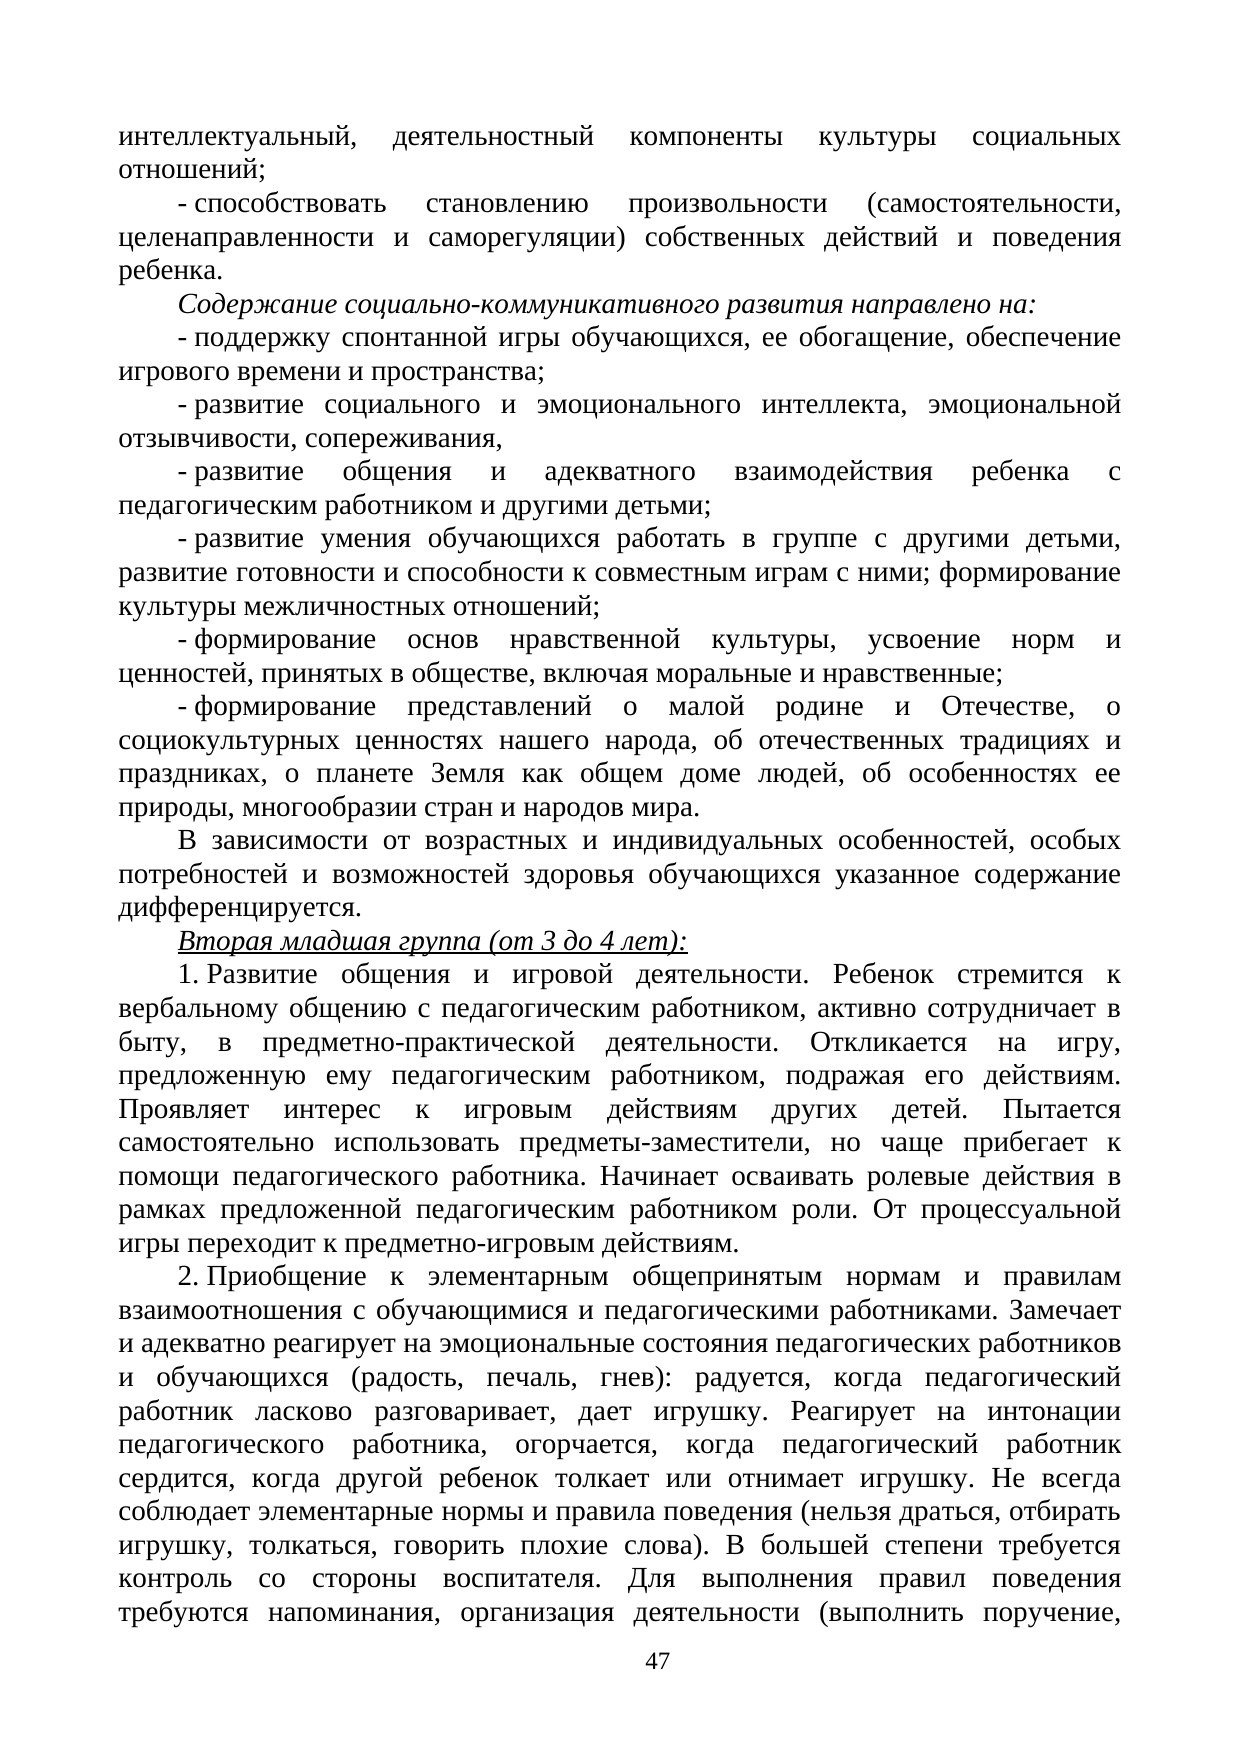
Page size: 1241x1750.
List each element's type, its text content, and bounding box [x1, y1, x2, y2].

text - развитие общения и адекватного взаимодействия ребенка с педагогическим работником и другими детьми; [118, 453, 1122, 521]
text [118, 118, 1122, 185]
text - развитие умения обучающихся работать в группе с другими детьми, развитие готовности и способности к совместным играм с ними; формирование культуры межличностных отношений; [118, 521, 1122, 621]
text - формирование представлений о малой родине и Отечестве, о социокультурных ценностях нашего народа, об отечественных традициях и праздниках, о планете Земля как общем доме людей, об особенностях ее природы, многообразии стран и народов мира. [118, 688, 1122, 822]
text - поддержку спонтанной игры обучающихся, ее обогащение, обеспечение игрового времени и пространства; [118, 319, 1122, 386]
text Содержание социально-коммуникативного развития направлено на: [118, 286, 1122, 319]
text Вторая младшая группа (от 3 до 4 лет): [118, 923, 1122, 957]
text В зависимости от возрастных и индивидуальных особенностей, особых потребностей и возможностей здоровья обучающихся указанное содержание дифференцируется. [118, 822, 1122, 923]
text 1. Развитие общения и игровой деятельности. Ребенок стремится к вербальному общению с педагогическим работником, активно сотрудничает в быту, в предметно-практической деятельности. Откликается на игру, предложенную ему педагогическим работником, подражая его действиям. Проявляет интерес к игровым действиям других детей. Пытается самостоятельно использовать предметы-заместители, но чаще прибегает к помощи педагогического работника. Начинает осваивать ролевые действия в рамках предложенной педагогическим работником роли. От процессуальной игры переходит к предметно-игровым действиям. [118, 957, 1122, 1258]
text - способствовать становлению произвольности (самостоятельности, целенаправленности и саморегуляции) собственных действий и поведения ребенка. [118, 185, 1122, 286]
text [118, 1258, 1122, 1627]
text - развитие социального и эмоционального интеллекта, эмоциональной отзывчивости, сопереживания, [118, 386, 1122, 453]
text - формирование основ нравственной культуры, усвоение норм и ценностей, принятых в обществе, включая моральные и нравственные; [118, 621, 1122, 688]
